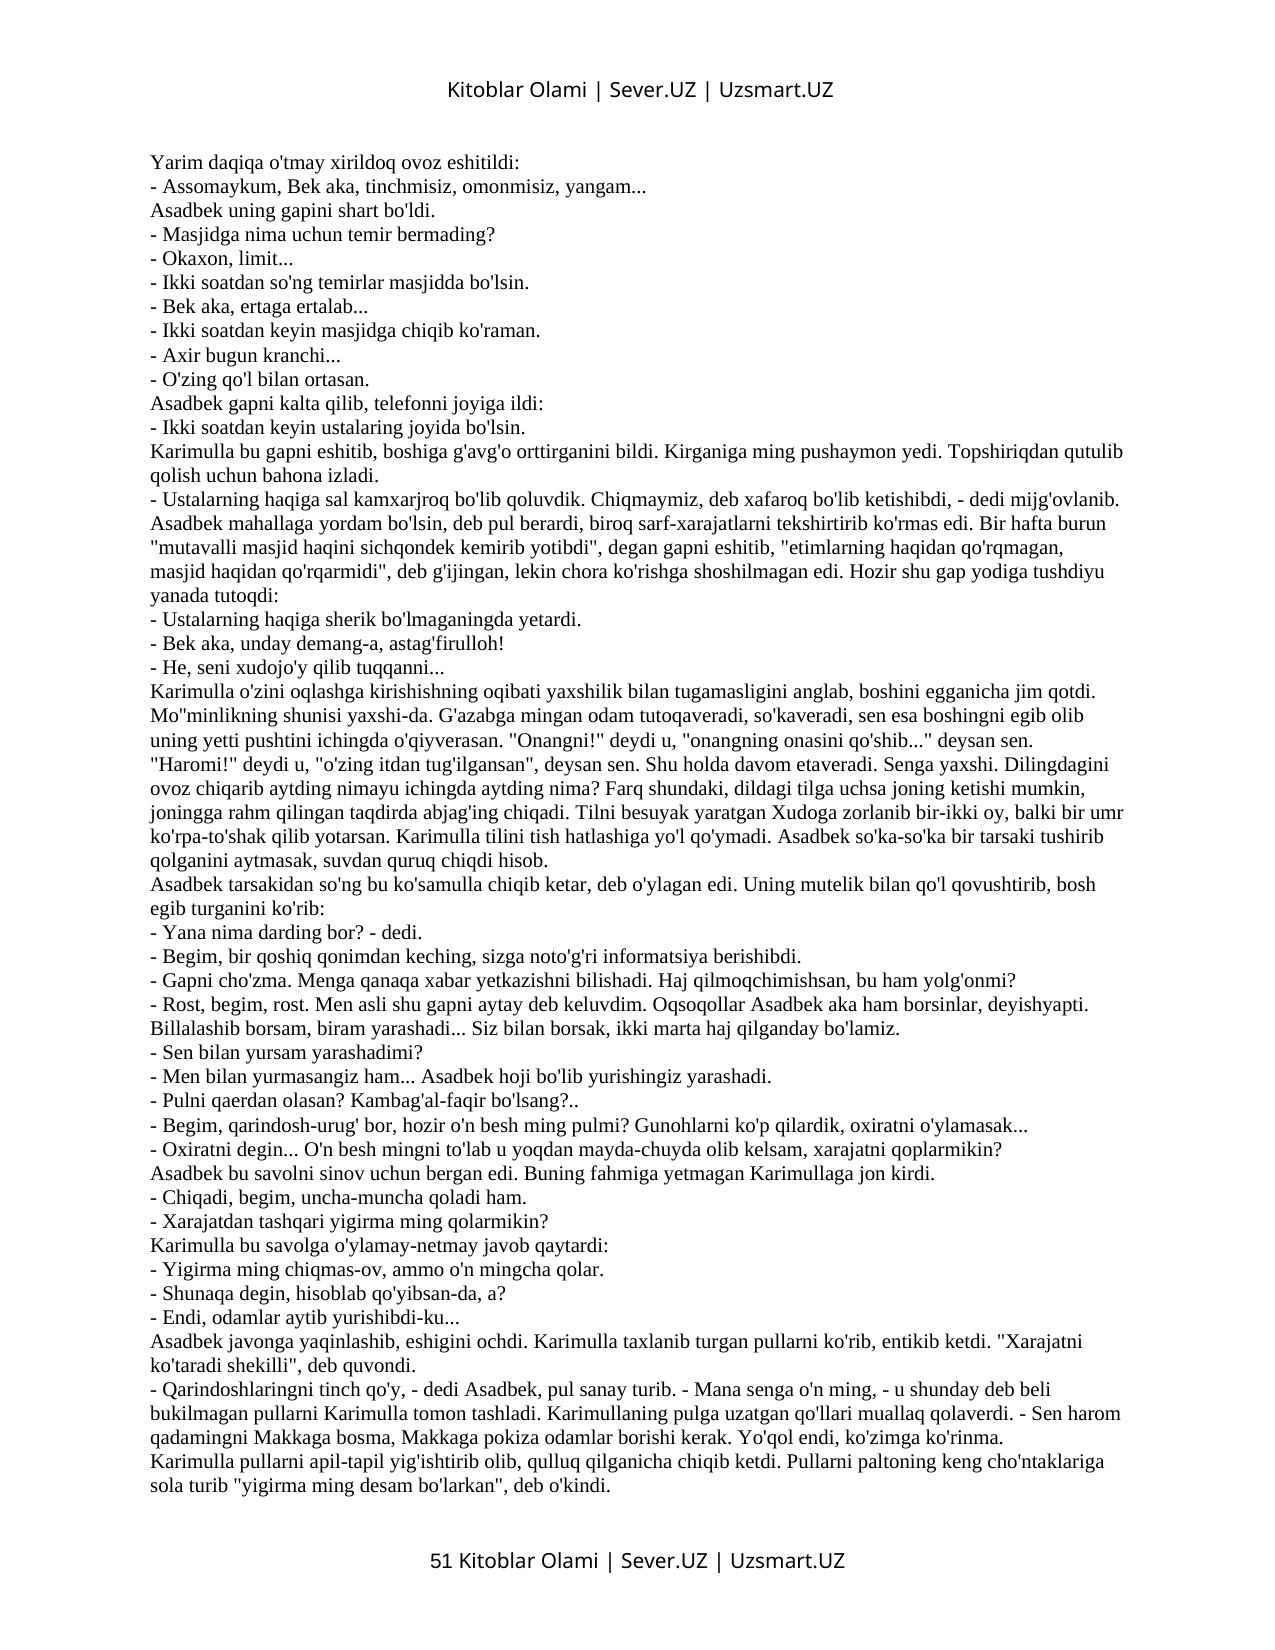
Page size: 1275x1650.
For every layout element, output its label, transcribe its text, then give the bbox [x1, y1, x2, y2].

text - O'zing qo'l bilan ortasan. [150, 367, 1125, 391]
text - Assomaykum, Bek aka, tinchmisiz, omonmisiz, yangam... [150, 174, 1125, 198]
text - Bek aka, unday demang-a, astag'firulloh! [150, 631, 1125, 655]
text - Yigirma ming chiqmas-ov, ammo o'n mingcha qolar. [150, 1257, 1125, 1281]
text - Ikki soatdan keyin masjidga chiqib ko'raman. [150, 318, 1125, 342]
text - Ustalarning haqiga sherik bo'lmaganingda yetardi. [150, 607, 1125, 631]
text - He, seni xudojo'y qilib tuqqanni... [150, 655, 1125, 679]
text - Xarajatdan tashqari yigirma ming qolarmikin? [150, 1209, 1125, 1233]
text Asadbek javonga yaqinlashib, eshigini ochdi. Karimulla taxlanib turgan pullarni ko'rib, entikib ketdi. "Xarajatni ko'taradi shekilli", deb quvondi. [150, 1329, 1125, 1377]
text Asadbek bu savolni sinov uchun bergan edi. Buning fahmiga yetmagan Karimullaga jon kirdi. [150, 1161, 1125, 1185]
text - Qarindoshlaringni tinch qo'y, - dedi Asadbek, pul sanay turib. - Mana senga o'n ming, - u shunday deb beli bukilmagan pullarni Karimulla tomon tashladi. Karimullaning pulga uzatgan qo'llari muallaq qolaverdi. - Sen harom qadamingni Makkaga bosma, Makkaga pokiza odamlar borishi kerak. Yo'qol endi, ko'zimga ko'rinma. [150, 1377, 1125, 1449]
text Karimulla pullarni apil-tapil yig'ishtirib olib, qulluq qilganicha chiqib ketdi. Pullarni paltoning keng cho'ntaklariga sola turib "yigirma ming desam bo'larkan", deb o'kindi. [150, 1449, 1125, 1497]
text - Ikki soatdan so'ng temirlar masjidda bo'lsin. [150, 270, 1125, 294]
text Karimulla o'zini oqlashga kirishishning oqibati yaxshilik bilan tugamasligini anglab, boshini egganicha jim qotdi. Mo''minlikning shunisi yaxshi-da. G'azabga mingan odam tutoqaveradi, so'kaveradi, sen esa boshingni egib olib uning yetti pushtini ichingda o'qiyverasan. "Onangni!" deydi u, "onangning onasini qo'shib..." deysan sen. "Haromi!" deydi u, "o'zing itdan tug'ilgansan", deysan sen. Shu holda davom etaveradi. Senga yaxshi. Dilingdagini ovoz chiqarib aytding nimayu ichingda aytding nima? Farq shundaki, dildagi tilga uchsa joning ketishi mumkin, joningga rahm qilingan taqdirda abjag'ing chiqadi. Tilni besuyak yaratgan Xudoga zorlanib bir-ikki oy, balki bir umr ko'rpa-to'shak qilib yotarsan. Karimulla tilini tish hatlashiga yo'l qo'ymadi. Asadbek so'ka-so'ka bir tarsaki tushirib qolganini aytmasak, suvdan quruq chiqdi hisob. [150, 679, 1125, 872]
text - Masjidga nima uchun temir bermading? [150, 222, 1125, 246]
text - Rost, begim, rost. Men asli shu gapni aytay deb keluvdim. Oqsoqollar Asadbek aka ham borsinlar, deyishyapti. Billalashib borsam, biram yarashadi... Siz bilan borsak, ikki marta haj qilganday bo'lamiz. [150, 992, 1125, 1040]
text - Yana nima darding bor? - dedi. [150, 920, 1125, 944]
text - Gapni cho'zma. Menga qanaqa xabar yetkazishni bilishadi. Haj qilmoqchimishsan, bu ham yolg'onmi? [150, 968, 1125, 992]
text - Ustalarning haqiga sal kamxarjroq bo'lib qoluvdik. Chiqmaymiz, deb xafaroq bo'lib ketishibdi, - dedi mijg'ovlanib. [150, 487, 1125, 511]
text - Shunaqa degin, hisoblab qo'yibsan-da, a? [150, 1281, 1125, 1305]
text Asadbek tarsakidan so'ng bu ko'samulla chiqib ketar, deb o'ylagan edi. Uning mutelik bilan qo'l qovushtirib, bosh egib turganini ko'rib: [150, 872, 1125, 920]
text Karimulla bu savolga o'ylamay-netmay javob qaytardi: [150, 1233, 1125, 1257]
text - Men bilan yurmasangiz ham... Asadbek hoji bo'lib yurishingiz yarashadi. [150, 1064, 1125, 1088]
text - Okaxon, limit... [150, 246, 1125, 270]
text Asadbek mahallaga yordam bo'lsin, deb pul berardi, biroq sarf-xarajatlarni tekshirtirib ko'rmas edi. Bir hafta burun "mutavalli masjid haqini sichqondek kemirib yotibdi", degan gapni eshitib, "etimlarning haqidan qo'rqmagan, masjid haqidan qo'rqarmidi", deb g'ijingan, lekin chora ko'rishga shoshilmagan edi. Hozir shu gap yodiga tushdiyu yanada tutoqdi: [150, 511, 1125, 607]
text - Endi, odamlar aytib yurishibdi-ku... [150, 1305, 1125, 1329]
text - Ikki soatdan keyin ustalaring joyida bo'lsin. [150, 415, 1125, 439]
text - Bek aka, ertaga ertalab... [150, 294, 1125, 318]
text - Axir bugun kranchi... [150, 342, 1125, 367]
text Asadbek uning gapini shart bo'ldi. [150, 198, 1125, 222]
text Asadbek gapni kalta qilib, telefonni joyiga ildi: [150, 391, 1125, 415]
text - Begim, qarindosh-urug' bor, hozir o'n besh ming pulmi? Gunohlarni ko'p qilardik, oxiratni o'ylamasak... [150, 1112, 1125, 1137]
text - Begim, bir qoshiq qonimdan keching, sizga noto'g'ri informatsiya berishibdi. [150, 944, 1125, 968]
text - Pulni qaerdan olasan? Kambag'al-faqir bo'lsang?.. [150, 1088, 1125, 1112]
text - Sen bilan yursam yarashadimi? [150, 1040, 1125, 1064]
text Karimulla bu gapni eshitib, boshiga g'avg'o orttirganini bildi. Kirganiga ming pushaymon yedi. Topshiriqdan qutulib qolish uchun bahona izladi. [150, 439, 1125, 487]
text Yarim daqiqa o'tmay xirildoq ovoz eshitildi: [150, 150, 1125, 174]
text - Oxiratni degin... O'n besh mingni to'lab u yoqdan mayda-chuyda olib kelsam, xarajatni qoplarmikin? [150, 1137, 1125, 1161]
text - Chiqadi, begim, uncha-muncha qoladi ham. [150, 1185, 1125, 1209]
